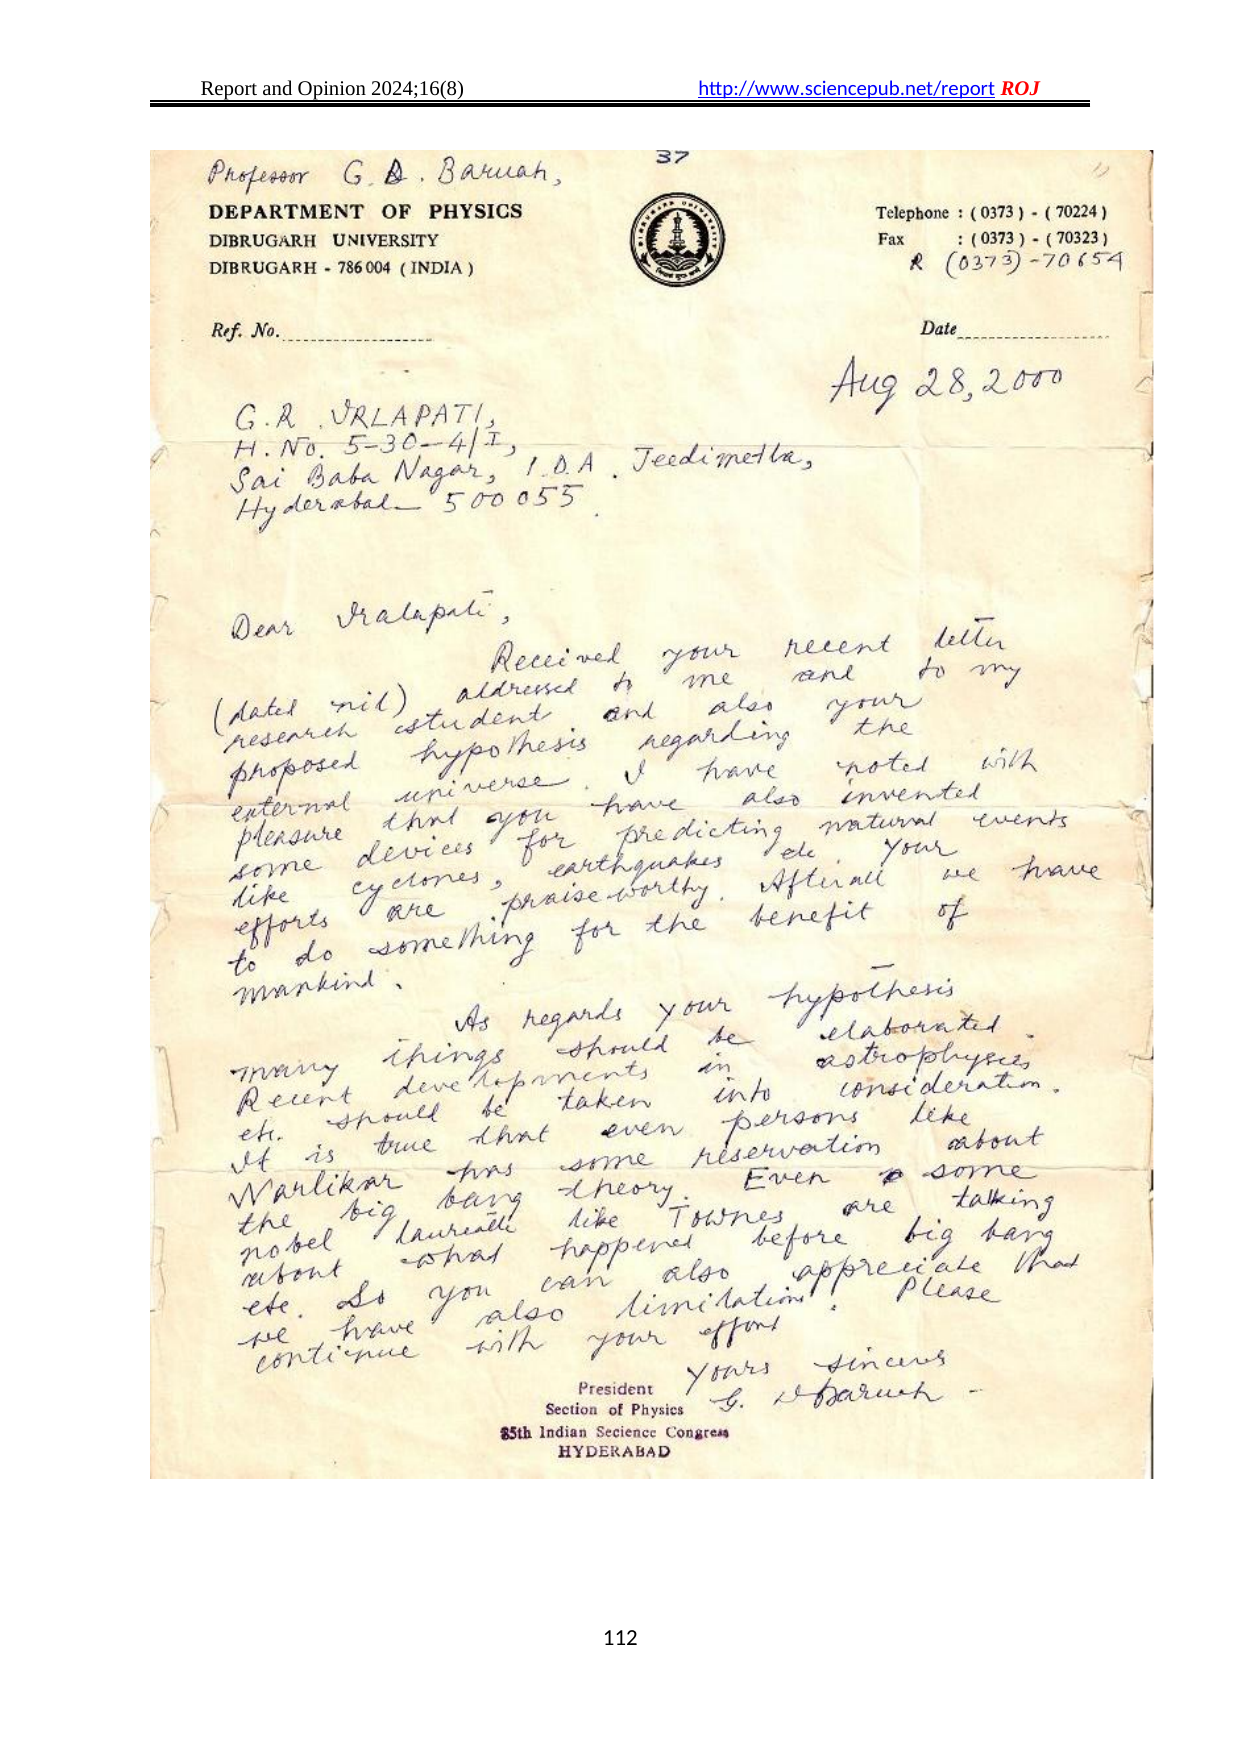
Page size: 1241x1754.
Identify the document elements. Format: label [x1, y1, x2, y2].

picture [150, 150, 1154, 1479]
